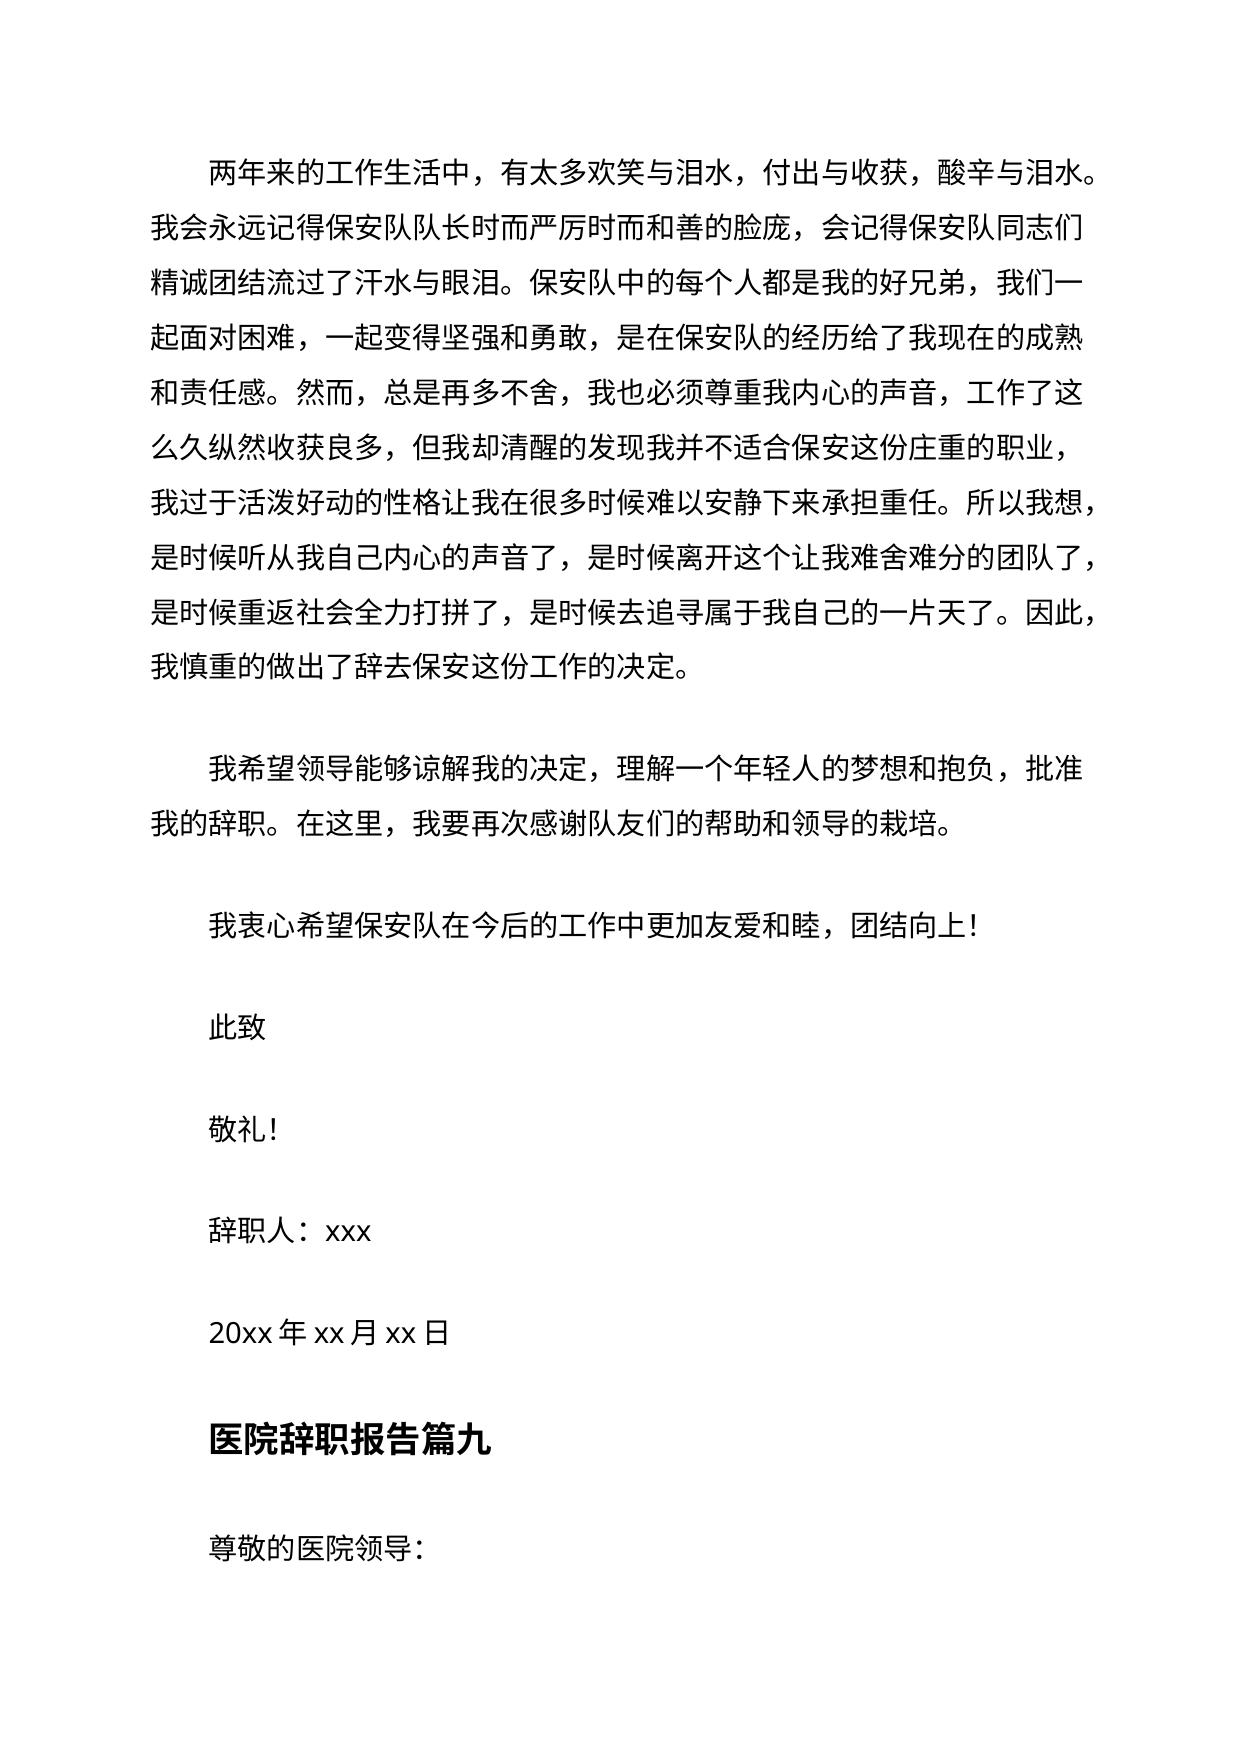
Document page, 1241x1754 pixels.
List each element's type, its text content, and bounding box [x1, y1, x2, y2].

text 敬礼！ [150, 1106, 1090, 1148]
text 尊敬的医院领导： [150, 1525, 1090, 1567]
text 我衷心希望保安队在今后的工作中更加友爱和睦，团结向上！ [150, 902, 1090, 945]
text 此致 [150, 1004, 1090, 1047]
text 我希望领导能够谅解我的决定，理解一个年轻人的梦想和抱负，批准我的辞职。在这里，我要再次感谢队友们的帮助和领导的栽培。 [150, 746, 1090, 843]
text 辞职人：xxx [150, 1208, 1090, 1250]
text 医院辞职报告篇九 [150, 1412, 1090, 1463]
text 两年来的工作生活中，有太多欢笑与泪水，付出与收获，酸辛与泪水。我会永远记得保安队队长时而严厉时而和善的脸庞，会记得保安队同志们精诚团结流过了汗水与眼泪。保安队中的每个人都是我的好兄弟，我们一起面对困难，一起变得坚强和勇敢，是在保安队的经历给了我现在的成熟和责任感。然而，总是再多不舍，我也必须尊重我内心的声音，工作了这么久纵然收获良多，但我却清醒的发现我并不适合保安这份庄重的职业，我过于活泼好动的性格让我在很多时候难以安静下来承担重任。所以我想，是时候听从我自己内心的声音了，是时候离开这个让我难舍难分的团队了，是时候重返社会全力打拼了，是时候去追寻属于我自己的一片天了。因此，我慎重的做出了辞去保安这份工作的决定。 [150, 150, 1090, 686]
text 20xx年xx月xx日 [150, 1310, 1090, 1352]
